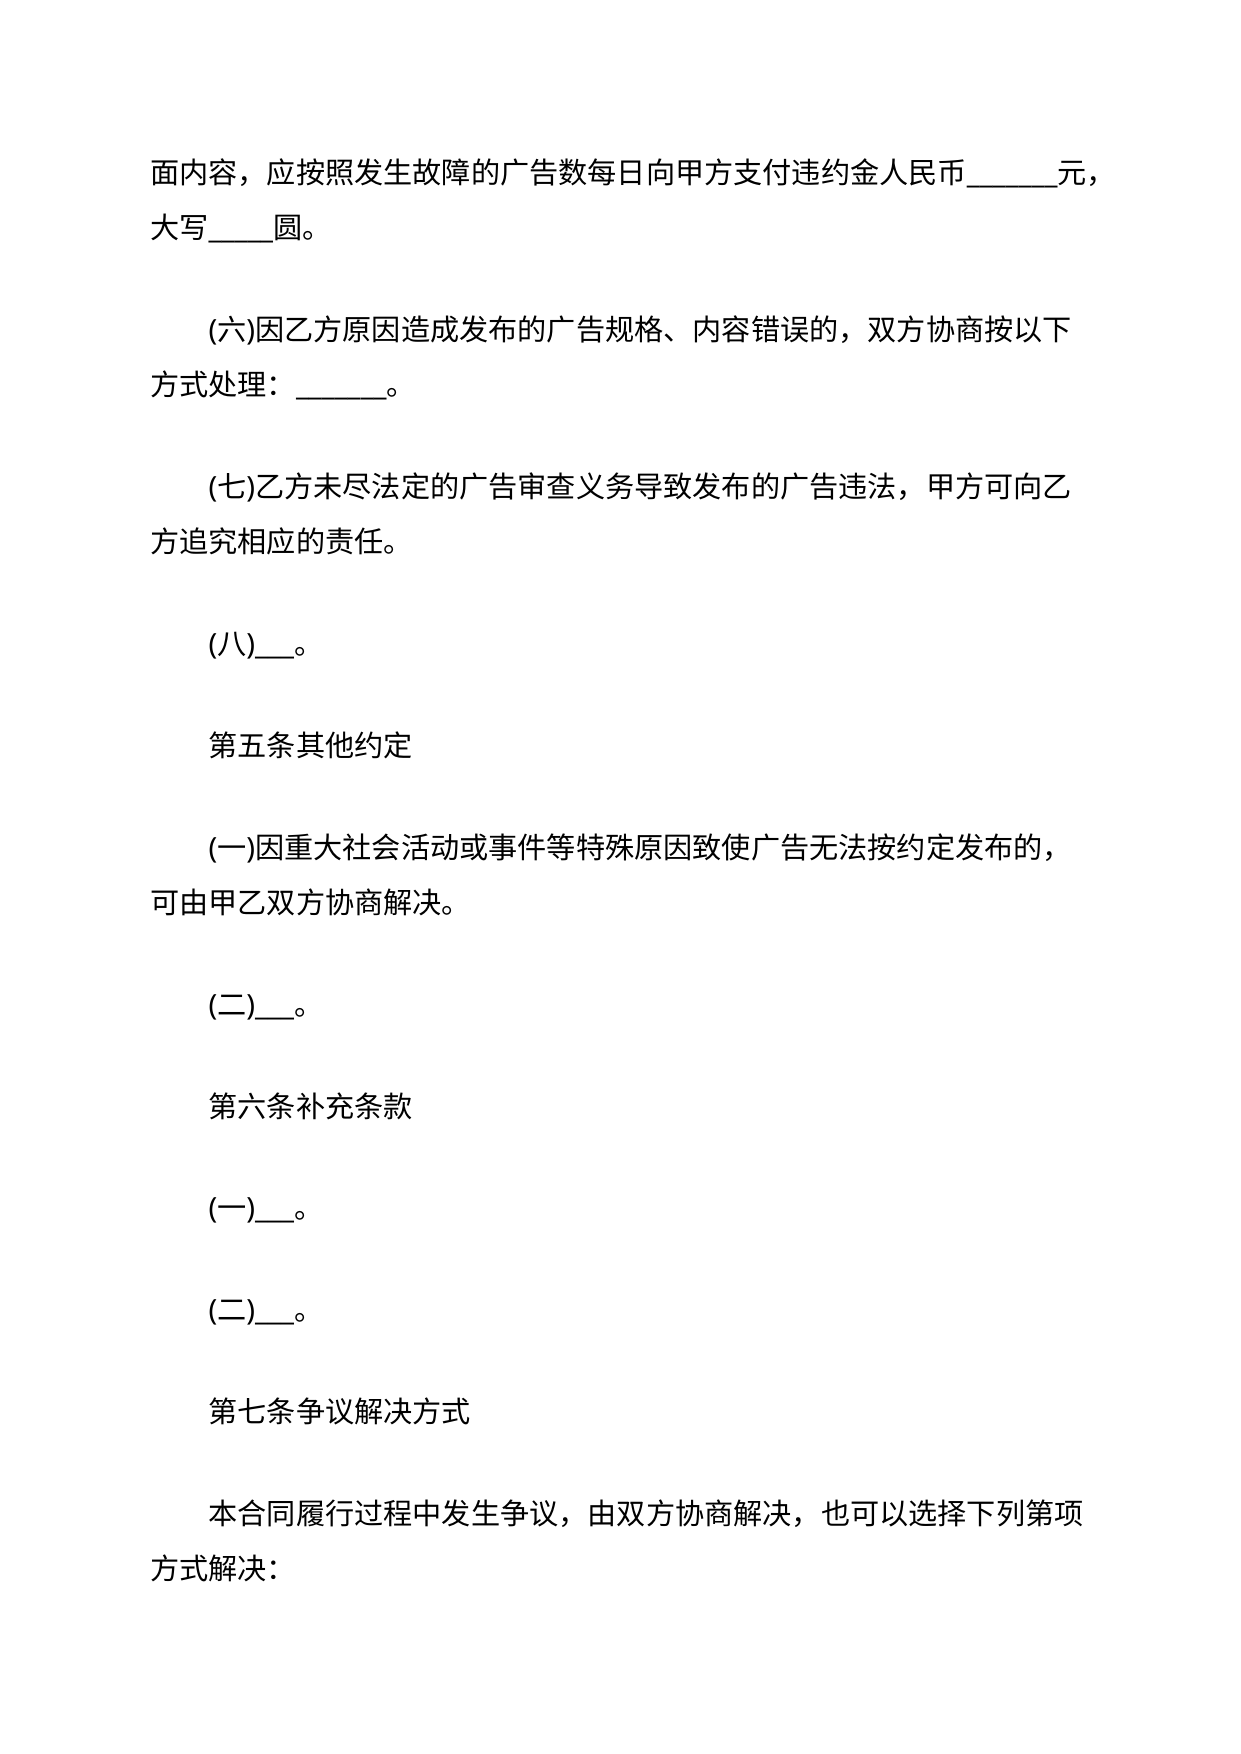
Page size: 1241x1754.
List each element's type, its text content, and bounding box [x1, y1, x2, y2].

text 第五条其他约定 [150, 723, 1090, 765]
text (一)___。 [150, 1185, 1090, 1227]
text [150, 150, 1090, 247]
text (一)因重大社会活动或事件等特殊原因致使广告无法按约定发布的，可由甲乙双方协商解决。 [150, 824, 1090, 922]
text 第六条补充条款 [150, 1083, 1090, 1126]
text (二)___。 [150, 981, 1090, 1024]
text (八)___。 [150, 621, 1090, 663]
text 本合同履行过程中发生争议，由双方协商解决，也可以选择下列第项方式解决： [150, 1491, 1090, 1588]
text (六)因乙方原因造成发布的广告规格、内容错误的，双方协商按以下方式处理：_______。 [150, 307, 1090, 404]
text (七)乙方未尽法定的广告审查义务导致发布的广告违法，甲方可向乙方追究相应的责任。 [150, 464, 1090, 561]
text (二)___。 [150, 1287, 1090, 1329]
text 第七条争议解决方式 [150, 1389, 1090, 1431]
